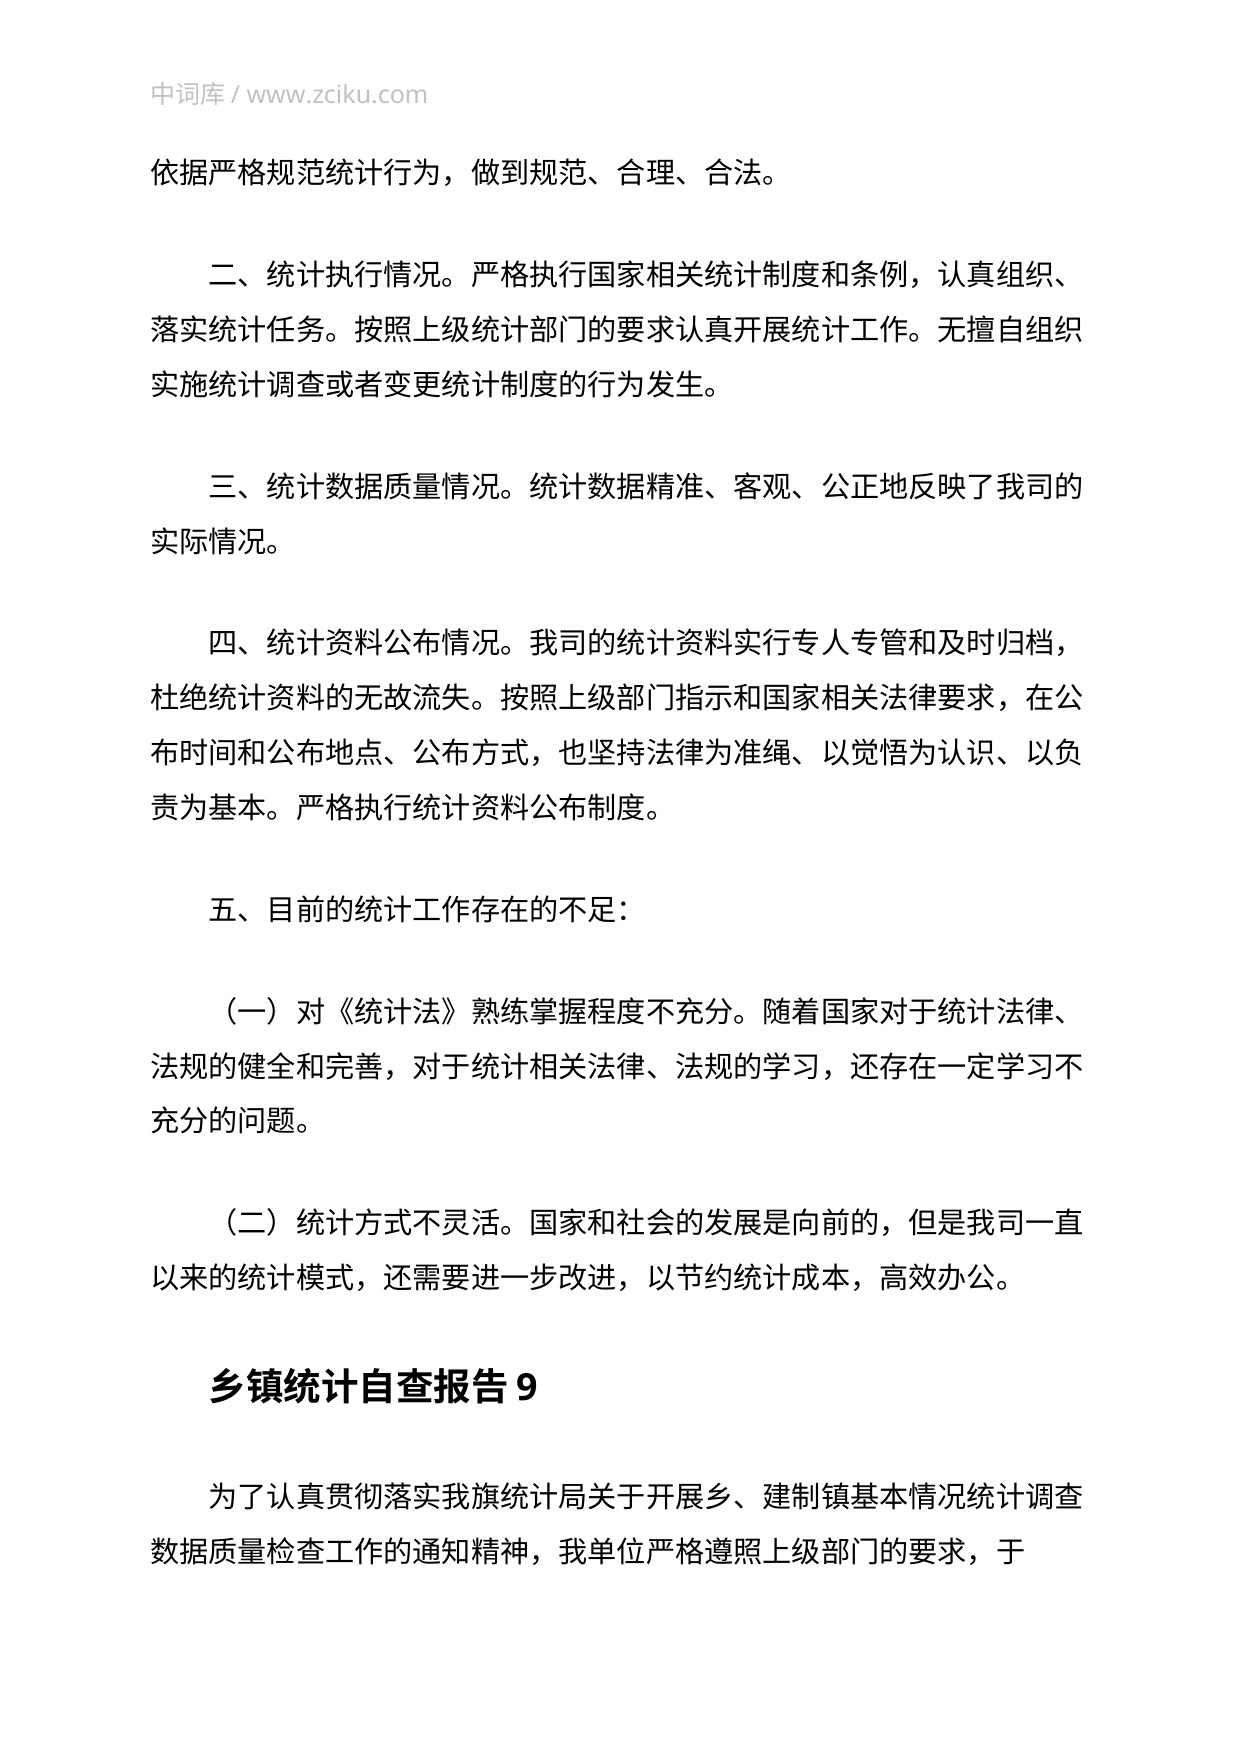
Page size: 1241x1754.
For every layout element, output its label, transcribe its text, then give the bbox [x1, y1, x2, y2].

text （二）统计方式不灵活。国家和社会的发展是向前的，但是我司一直以来的统计模式，还需要进一步改进，以节约统计成本，高效办公。 [150, 1200, 1090, 1297]
text 二、统计执行情况。严格执行国家相关统计制度和条例，认真组织、落实统计任务。按照上级统计部门的要求认真开展统计工作。无擅自组织实施统计调查或者变更统计制度的行为发生。 [150, 252, 1090, 404]
text （一）对《统计法》熟练掌握程度不充分。随着国家对于统计法律、法规的健全和完善，对于统计相关法律、法规的学习，还存在一定学习不充分的问题。 [150, 988, 1090, 1140]
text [150, 1474, 1090, 1571]
text 四、统计资料公布情况。我司的统计资料实行专人专管和及时归档，杜绝统计资料的无故流失。按照上级部门指示和国家相关法律要求，在公布时间和公布地点、公布方式，也坚持法律为准绳、以觉悟为认识、以负责为基本。严格执行统计资料公布制度。 [150, 620, 1090, 827]
text 三、统计数据质量情况。统计数据精准、客观、公正地反映了我司的实际情况。 [150, 463, 1090, 561]
text 乡镇统计自查报告9 [150, 1356, 1090, 1411]
text 五、目前的统计工作存在的不足： [150, 886, 1090, 929]
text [150, 150, 1090, 192]
